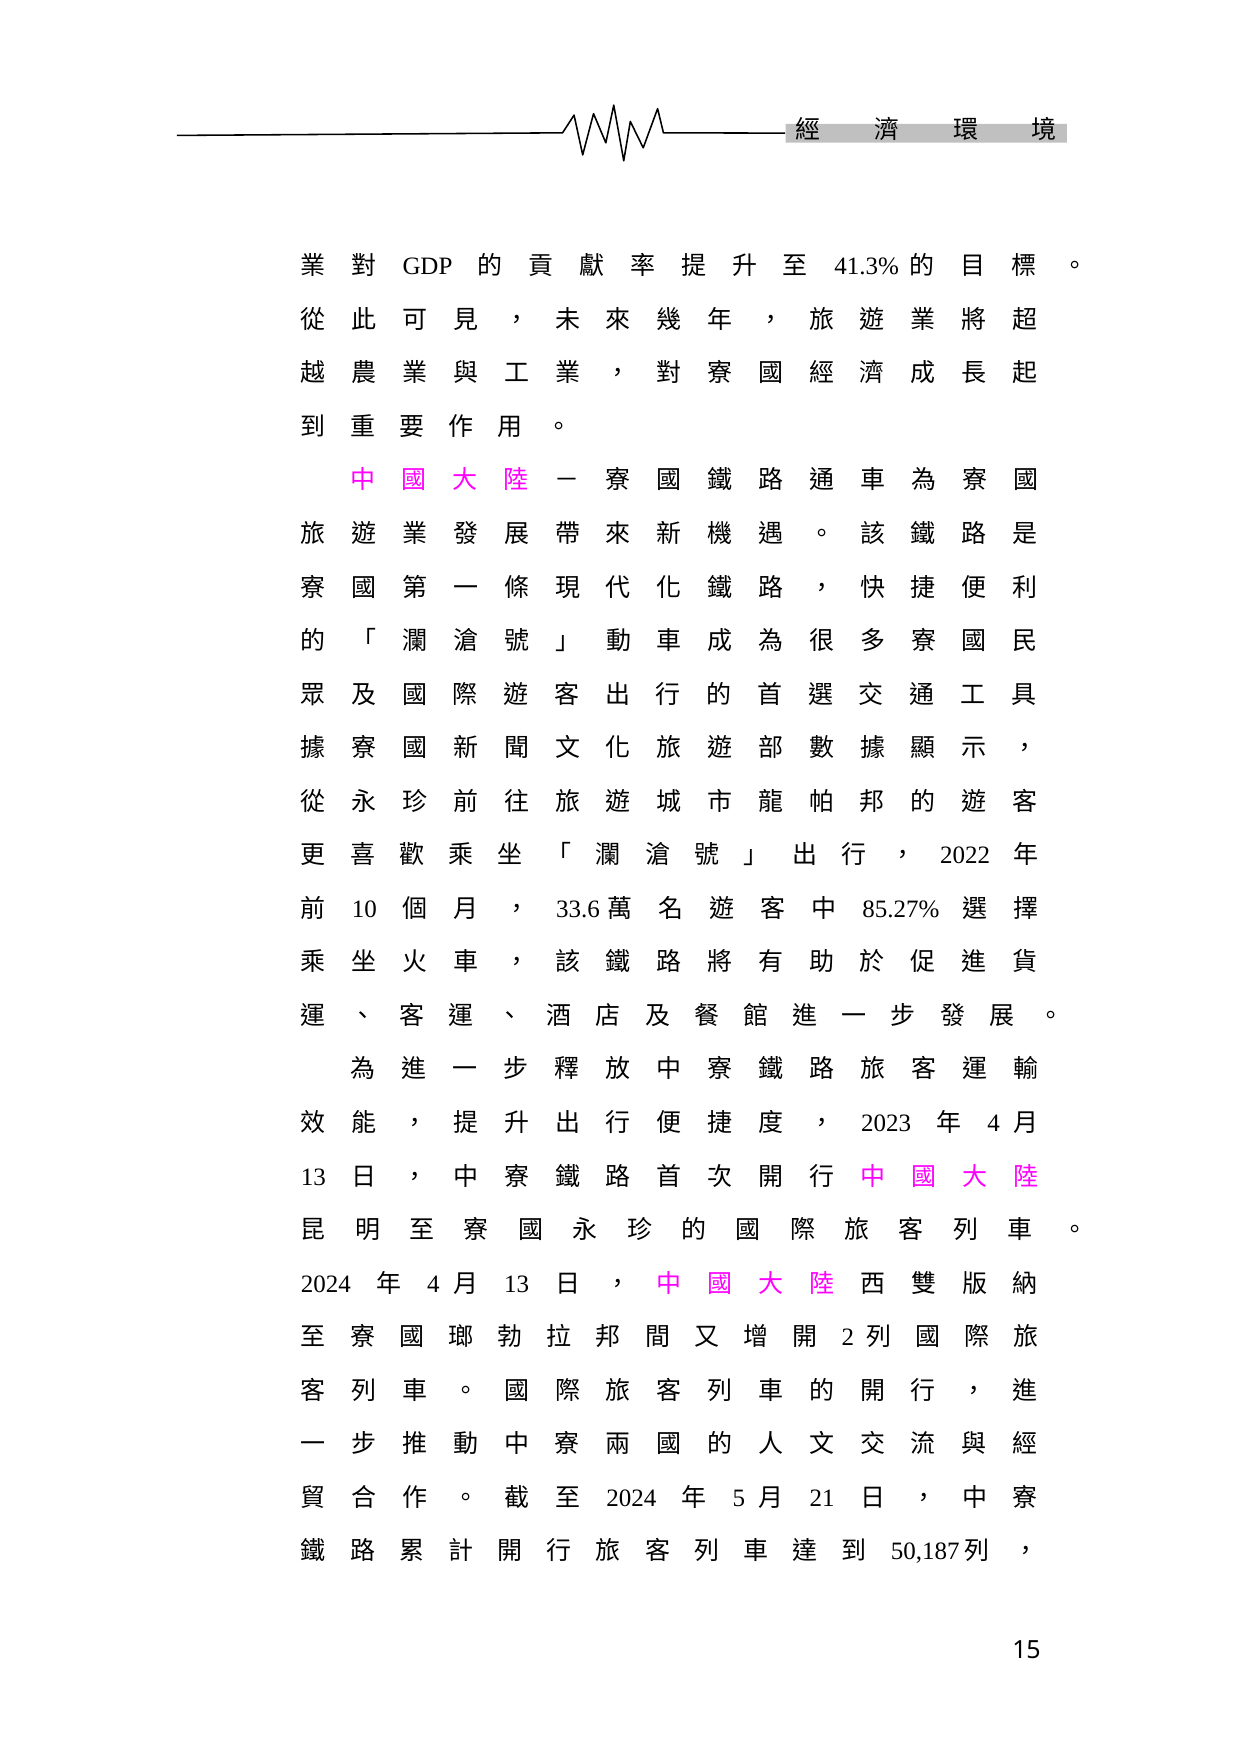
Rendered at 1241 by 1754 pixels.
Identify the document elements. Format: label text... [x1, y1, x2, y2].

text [276, 237, 1063, 451]
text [276, 1040, 1063, 1576]
text 中國大陸－寮國鐵路通車為寮國旅遊業發展帶來新機遇。該鐵路是寮國第一條現代化鐵路，快捷便利的「瀾滄號」動車成為很多寮國民眾及國際遊客出行的首選交通工具。據寮國新聞文化旅遊部數據顯示，從永珍前往旅遊城市龍帕邦的遊客更喜歡乘坐「瀾滄號」出行，2022年前10個月，33.6萬名遊客中85.27%選擇乘坐火車，該鐵路將有助於促進貨運、客運、酒店及餐館進一步發展。 [276, 451, 1063, 1040]
